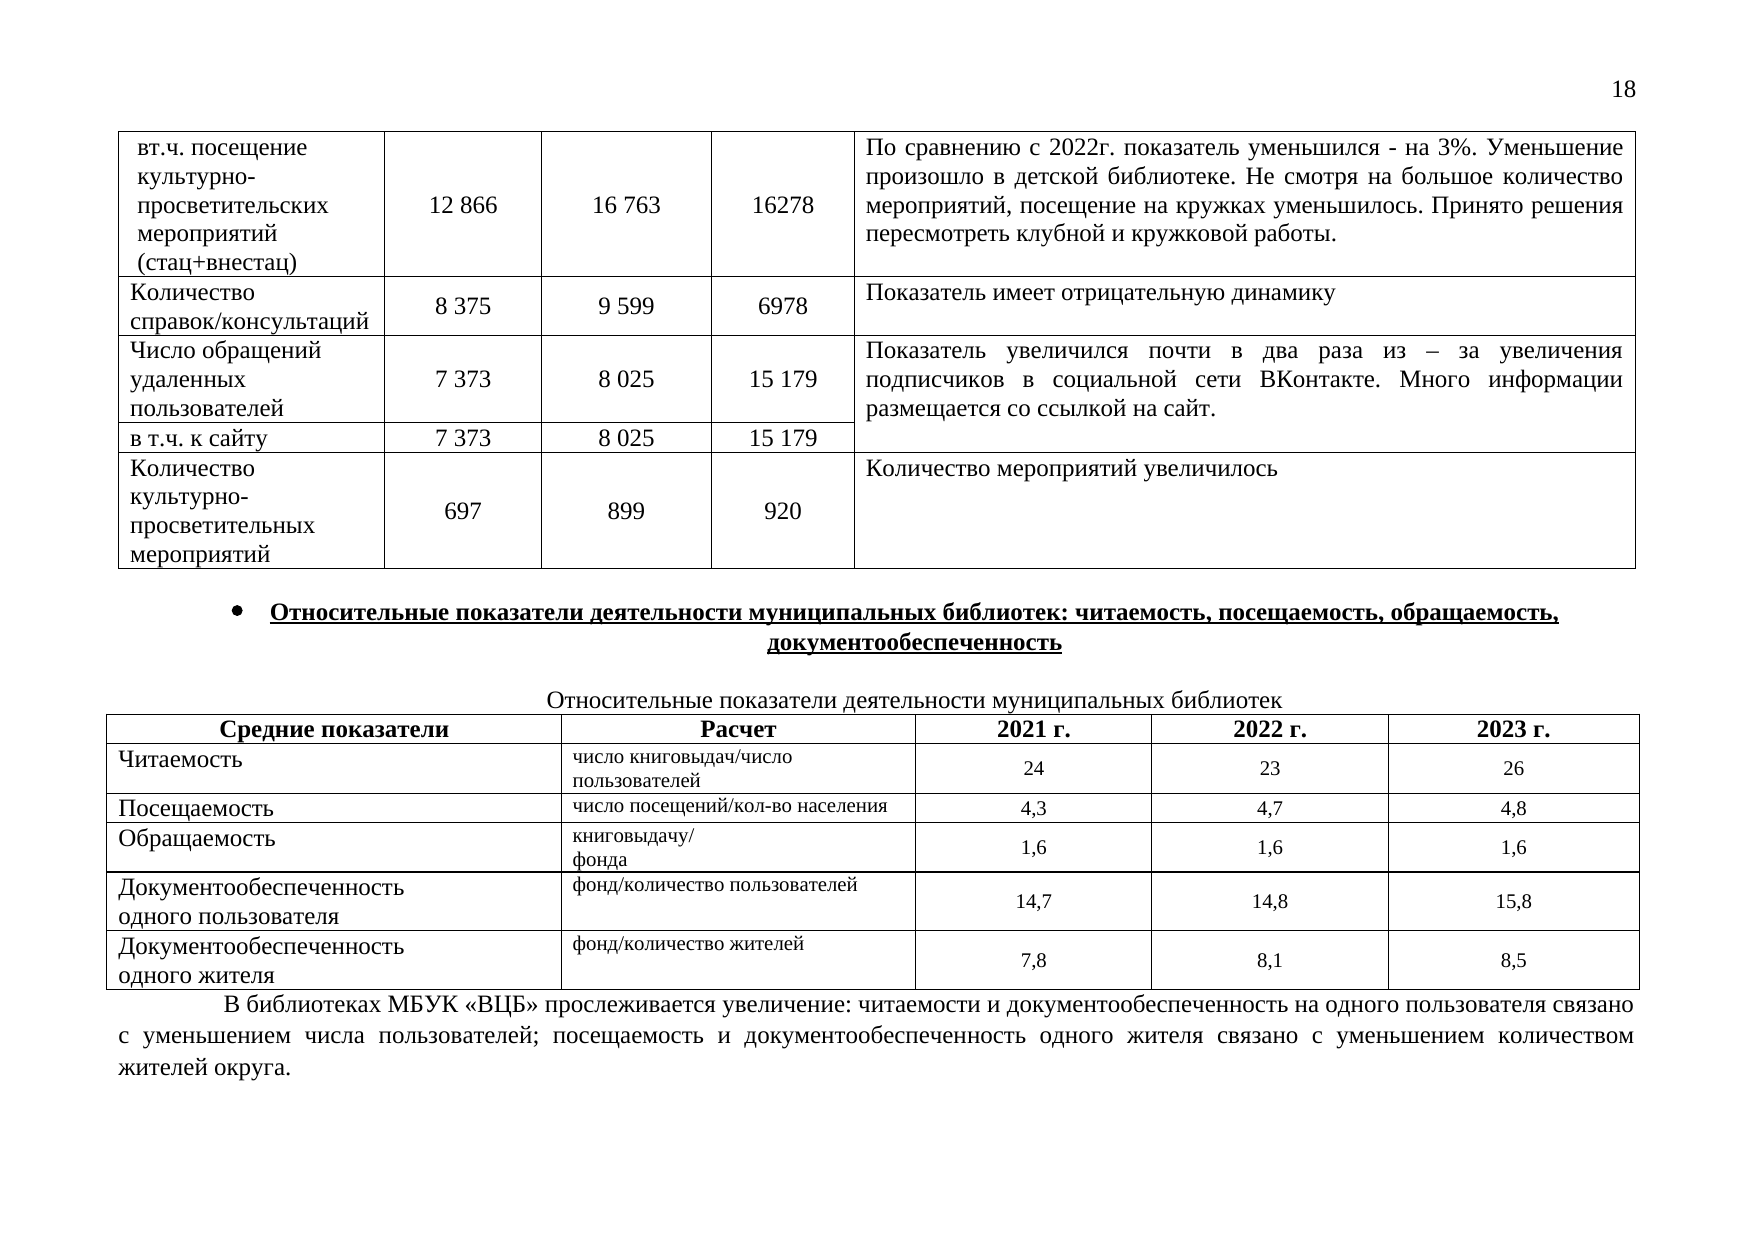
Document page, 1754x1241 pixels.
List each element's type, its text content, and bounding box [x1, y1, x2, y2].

table_cell число книговыдач/число пользователей [562, 744, 915, 792]
table_cell Обращаемость [107, 823, 561, 871]
table_cell 8,1 [1152, 931, 1388, 988]
table_cell 14,7 [916, 873, 1151, 930]
table_cell вт.ч. посещение культурно-просветительских мероприятий (стац+внестац) [119, 132, 384, 276]
table_cell Количество культурно-просветительных мероприятий [119, 453, 384, 568]
table_cell 26 [1389, 744, 1639, 792]
table_cell фонд/количество пользователей [562, 873, 915, 930]
table_cell 15,8 [1389, 873, 1639, 930]
table_cell 1,6 [1389, 823, 1639, 871]
table_cell Читаемость [107, 744, 561, 792]
table_cell Документообеспеченность одного пользователя [107, 873, 561, 930]
table_cell 697 [385, 453, 541, 568]
table_cell 9 599 [542, 277, 711, 334]
table_header Расчет [562, 715, 915, 743]
list Относительные показатели деятельности муниципальных библиотек: читаемость, посещаемость, обращаемость, документообеспеченность [156, 597, 1636, 656]
table_cell 24 [916, 744, 1151, 792]
table_cell в т.ч. к сайту [119, 423, 384, 452]
table_header 2022 г. [1152, 715, 1388, 743]
table_cell 1,6 [916, 823, 1151, 871]
table_header 2021 г. [916, 715, 1151, 743]
table_cell 920 [712, 453, 854, 568]
table_cell 7 373 [385, 336, 541, 422]
table_cell 4,8 [1389, 794, 1639, 822]
table_cell 899 [542, 453, 711, 568]
table_header 2023 г. [1389, 715, 1639, 743]
table_cell 16278 [712, 132, 854, 276]
table_cell Показатель увеличился почти в два раза из – за увеличения подписчиков в социальной сети ВКонтакте. Много информации размещается со ссылкой на сайт. [855, 336, 1635, 452]
table_cell 15 179 [712, 423, 854, 452]
table_cell По сравнению с 2022г. показатель уменьшился - на 3%. Уменьшение произошло в детской библиотеке. Не смотря на большое количество мероприятий, посещение на кружках уменьшилось. Принято решения пересмотреть клубной и кружковой работы. [855, 132, 1635, 276]
table_cell 23 [1152, 744, 1388, 792]
table_cell 6978 [712, 277, 854, 334]
table_cell 12 866 [385, 132, 541, 276]
table_cell книговыдачу/ фонда [562, 823, 915, 871]
table_cell 7,8 [916, 931, 1151, 988]
table_cell Количество справок/консультаций [119, 277, 384, 334]
table_cell 16 763 [542, 132, 711, 276]
table_cell 14,8 [1152, 873, 1388, 930]
table_cell фонд/количество жителей [562, 931, 915, 988]
table_cell 4,3 [916, 794, 1151, 822]
table_header Средние показатели [107, 715, 561, 743]
table_cell число посещений/кол-во населения [562, 794, 915, 822]
table_cell 8,5 [1389, 931, 1639, 988]
table_cell Посещаемость [107, 794, 561, 822]
table_cell Документообеспеченность одного жителя [107, 931, 561, 988]
table_cell 8 025 [542, 423, 711, 452]
table_cell Показатель имеет отрицательную динамику [855, 277, 1635, 334]
table_cell 8 025 [542, 336, 711, 422]
table_cell Число обращений удаленных пользователей [119, 336, 384, 422]
table_cell 7 373 [385, 423, 541, 452]
table_cell Количество мероприятий увеличилось [855, 453, 1635, 568]
table_cell 4,7 [1152, 794, 1388, 822]
text В библиотеках МБУК «ВЦБ» прослеживается увеличение: читаемости и документообеспеченность на одного пользователя связано с уменьшением числа пользователей; посещаемость и документообеспеченность одного жителя связано с уменьшением количеством жителей округа. [118, 990, 1636, 1080]
table_cell 1,6 [1152, 823, 1388, 871]
text Относительные показатели деятельности муниципальных библиотек [193, 685, 1636, 713]
table_cell 15 179 [712, 336, 854, 422]
table_cell 8 375 [385, 277, 541, 334]
